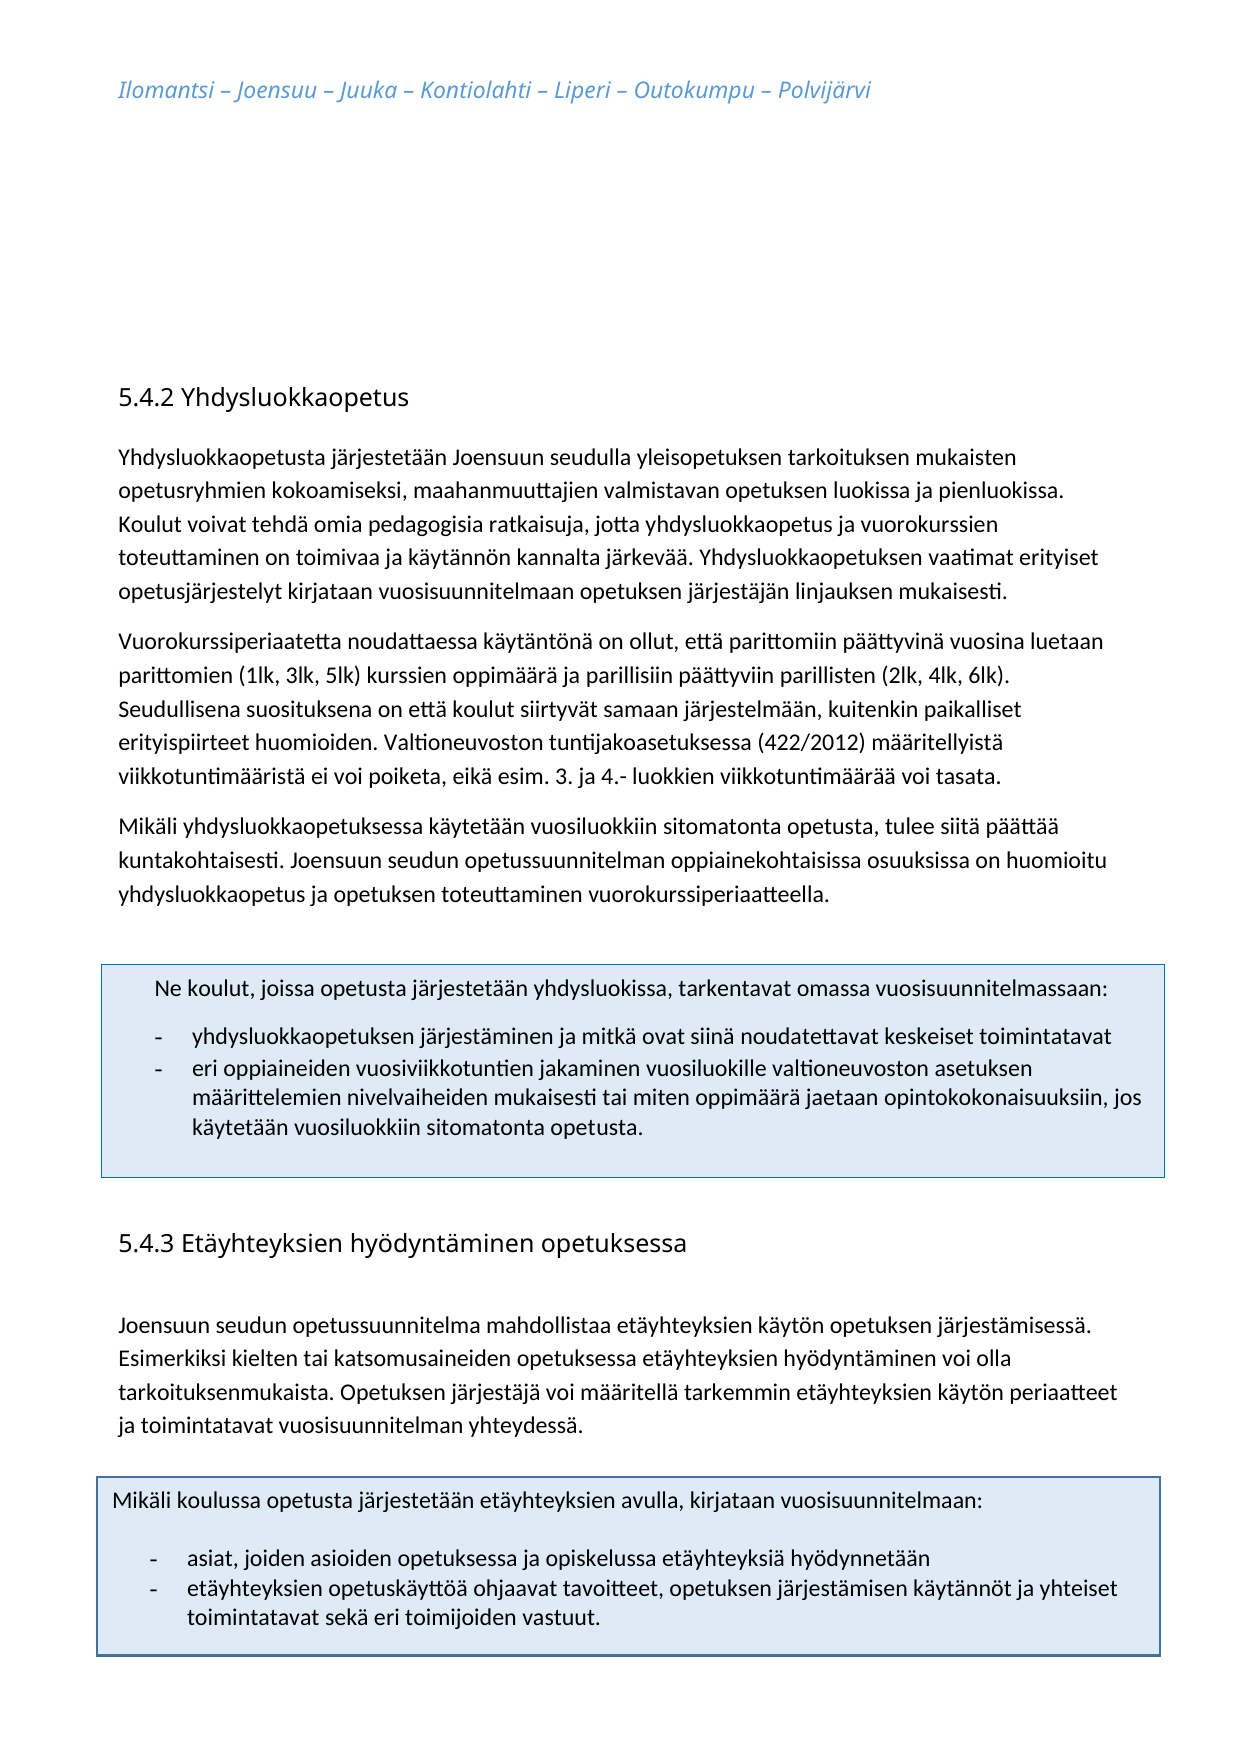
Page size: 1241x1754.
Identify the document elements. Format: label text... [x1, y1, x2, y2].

subtitle 5.4.3 Etäyhteyksien hyödyntäminen opetuksessa [118, 1226, 1122, 1260]
text Mikäli yhdysluokkaopetuksessa käytetään vuosiluokkiin sitomatonta opetusta, tulee siitä päättää kuntakohtaisesti. Joensuun seudun opetussuunnitelman oppiainekohtaisissa osuuksissa on huomioitu yhdysluokkaopetus ja opetuksen toteuttaminen vuorokurssiperiaatteella. [118, 811, 1122, 908]
text Yhdysluokkaopetusta järjestetään Joensuun seudulla yleisopetuksen tarkoituksen mukaisten opetusryhmien kokoamiseksi, maahanmuuttajien valmistavan opetuksen luokissa ja pienluokissa. Koulut voivat tehdä omia pedagogisia ratkaisuja, jotta yhdysluokkaopetus ja vuorokurssien toteuttaminen on toimivaa ja käytännön kannalta järkevää. Yhdysluokkaopetuksen vaatimat erityiset opetusjärjestelyt kirjataan vuosisuunnitelmaan opetuksen järjestäjän linjauksen mukaisesti. [118, 442, 1122, 605]
subtitle 5.4.2 Yhdysluokkaopetus [118, 380, 1122, 414]
text Joensuun seudun opetussuunnitelma mahdollistaa etäyhteyksien käytön opetuksen järjestämisessä. Esimerkiksi kielten tai katsomusaineiden opetuksessa etäyhteyksien hyödyntäminen voi olla tarkoituksenmukaista. Opetuksen järjestäjä voi määritellä tarkemmin etäyhteyksien käytön periaatteet ja toimintatavat vuosisuunnitelman yhteydessä. [118, 1310, 1122, 1440]
text Vuorokurssiperiaatetta noudattaessa käytäntönä on ollut, että parittomiin päättyvinä vuosina luetaan parittomien (1lk, 3lk, 5lk) kurssien oppimäärä ja parillisiin päättyviin parillisten (2lk, 4lk, 6lk). Seudullisena suosituksena on että koulut siirtyvät samaan järjestelmään, kuitenkin paikalliset erityispiirteet huomioiden. Valtioneuvoston tuntijakoasetuksessa (422/2012) määritellyistä viikkotuntimääristä ei voi poiketa, eikä esim. 3. ja 4.- luokkien viikkotuntimäärää voi tasata. [118, 626, 1122, 790]
